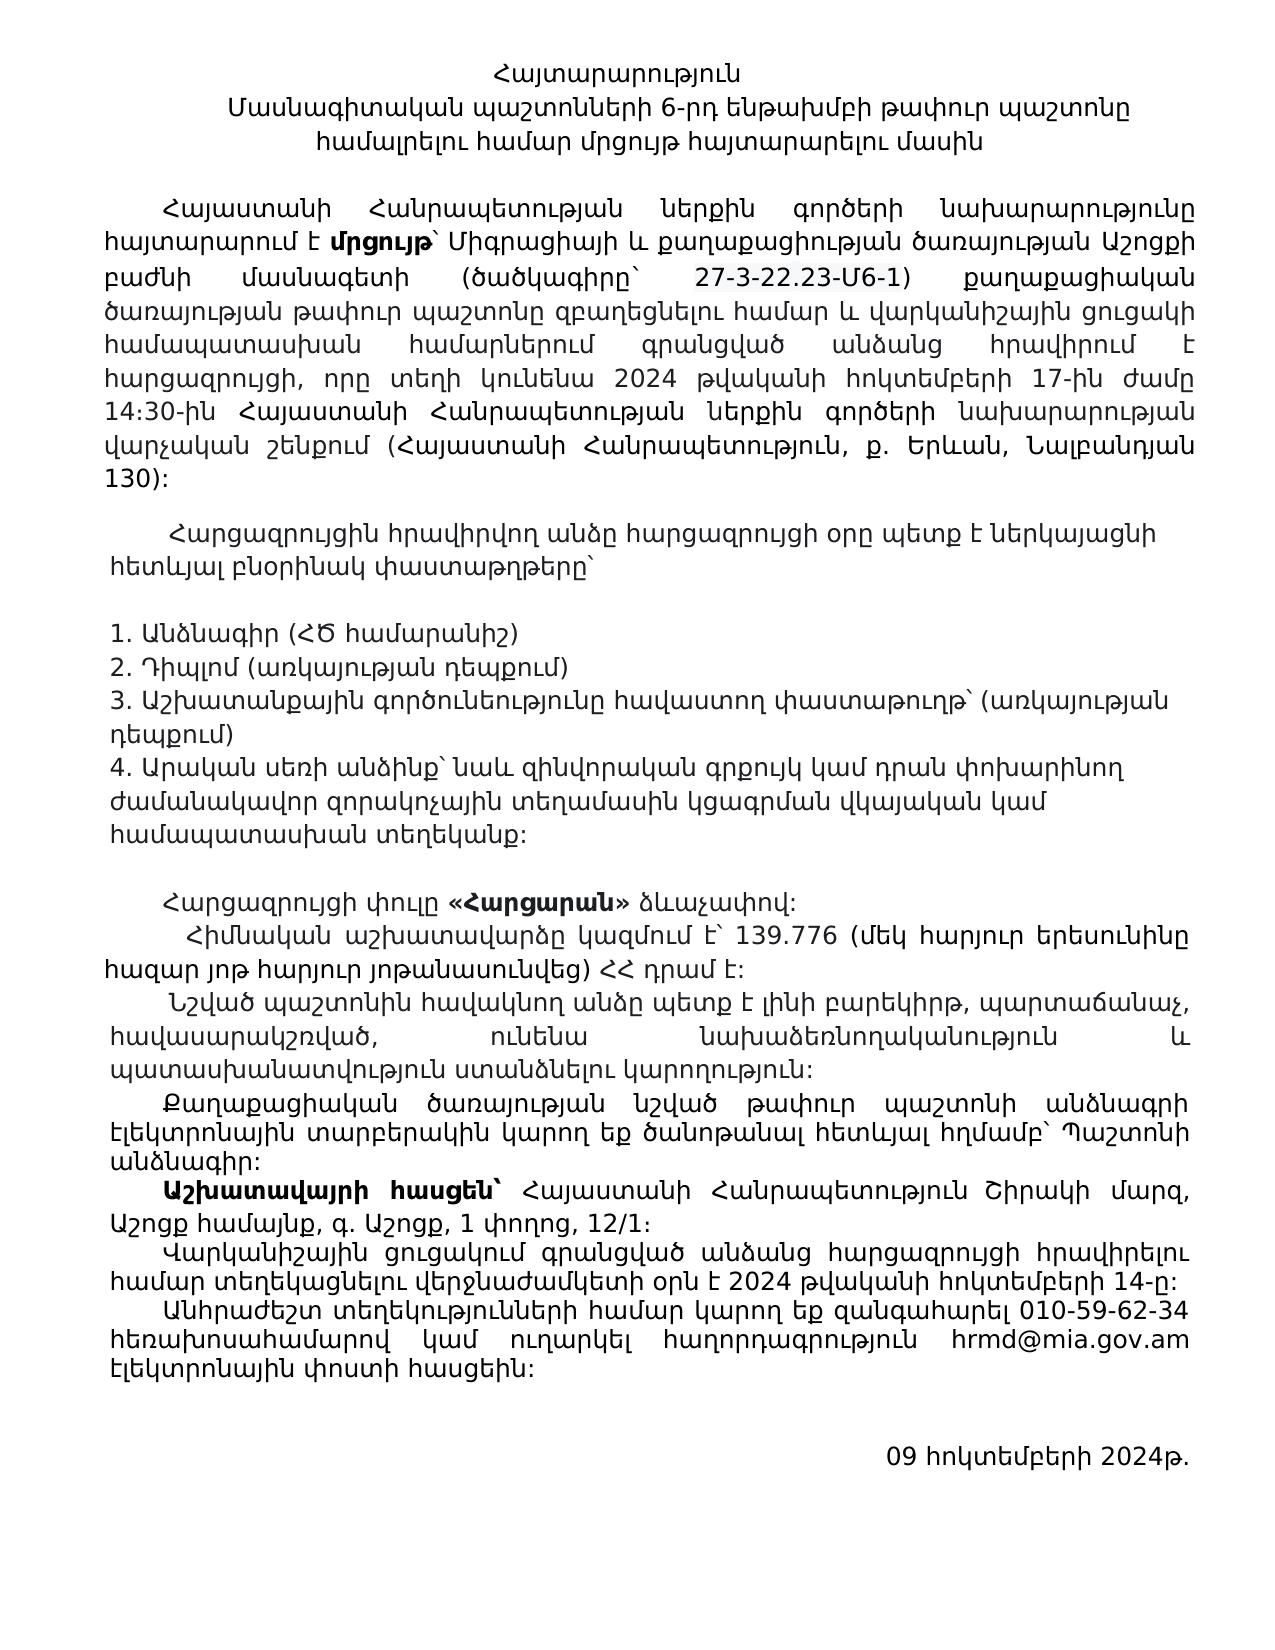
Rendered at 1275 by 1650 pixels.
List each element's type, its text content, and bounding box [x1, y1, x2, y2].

text Հարցազրույցին հրավիրվող անձը հարցազրույցի օրը պետք է ներկայացնի հետևյալ բնօրինակ փաստաթղթերը՝ [109, 519, 1190, 581]
text 09 հոկտեմբերի 2024թ. [109, 1442, 1190, 1471]
text 1. Անձնագիր (ՀԾ համարանիշ) 2. Դիպլոմ (առկայության դեպքում) 3. Աշխատանքային գործունեությունը հավաստող փաստաթուղթ՝ (առկայության դեպքում) 4. Արական սեռի անձինք՝ նաև զինվորական գրքույկ կամ դրան փոխարինող ժամանակավոր զորակոչային տեղամասին կցագրման վկայական կամ համապատասխան տեղեկանք: [109, 586, 1190, 850]
text Նշված պաշտոնին հավակնող անձը պետք է լինի բարեկիրթ, պարտաճանաչ, հավասարակշռված, ունենա նախաձեռնողականություն և պատասխանատվություն ստանձնելու կարողություն: [109, 988, 1190, 1084]
text Հայտարարություն [103, 59, 1190, 88]
text Մասնագիտական պաշտոնների 6-րդ ենթախմբի թափուր պաշտոնը համալրելու համար մրցույթ հայտարարելու մասին [109, 93, 1190, 156]
text Վարկանիշային ցուցակում գրանցված անձանց հարցազրույցի հրավիրելու համար տեղեկացնելու վերջնաժամկետի օրն է 2024 թվականի հոկտեմբերի 14-ը: [109, 1238, 1190, 1296]
text Հիմնական աշխատավարձը կազմում է՝ 139.776 (մեկ հարյուր երեսունինը հազար յոթ հարյուր յոթանասունվեց) ՀՀ դրամ է: [103, 921, 1190, 984]
text Աշխատավայրի հասցեն՝ Հայաստանի Հանրապետություն Շիրակի մարզ, Աշոցք համայնք, գ․ Աշոցք, 1 փողոց, 12/1։ [109, 1176, 1190, 1238]
text Անհրաժեշտ տեղեկությունների համար կարող եք զանգահարել 010-59-62-34 հեռախոսահամարով կամ ուղարկել հաղորդագրություն hrmd@mia.gov.am էլեկտրոնային փոստի հասցեին: [109, 1296, 1190, 1384]
text Քաղաքացիական ծառայության նշված թափուր պաշտոնի անձնագրի էլեկտրոնային տարբերակին կարող եք ծանոթանալ հետևյալ հղմամբ՝ Պաշտոնի անձնագիր: [109, 1089, 1190, 1176]
text Հայաստանի Հանրապետության ներքին գործերի նախարարությունը հայտարարում է մրցույթ՝ Միգրացիայի և քաղաքացիության ծառայության Աշոցքի բաժնի մասնագետի (ծածկագիրը` 27-3-22․23-Մ6-1) քաղաքացիական ծառայության թափուր պաշտոնը զբաղեցնելու համար և վարկանիշային ցուցակի համապատասխան համարներում գրանցված անձանց հրավիրում է հարցազրույցի, որը տեղի կունենա 2024 թվականի հոկտեմբերի 17-ին ժամը 14։30-ին Հայաստանի Հանրապետության ներքին գործերի նախարարության վարչական շենքում (Հայաստանի Հանրապետություն, ք. Երևան, Նալբանդյան 130): [103, 194, 1196, 493]
text Հարցազրույցի փուլը «Հարցարան» ձևաչափով: [109, 888, 1190, 917]
